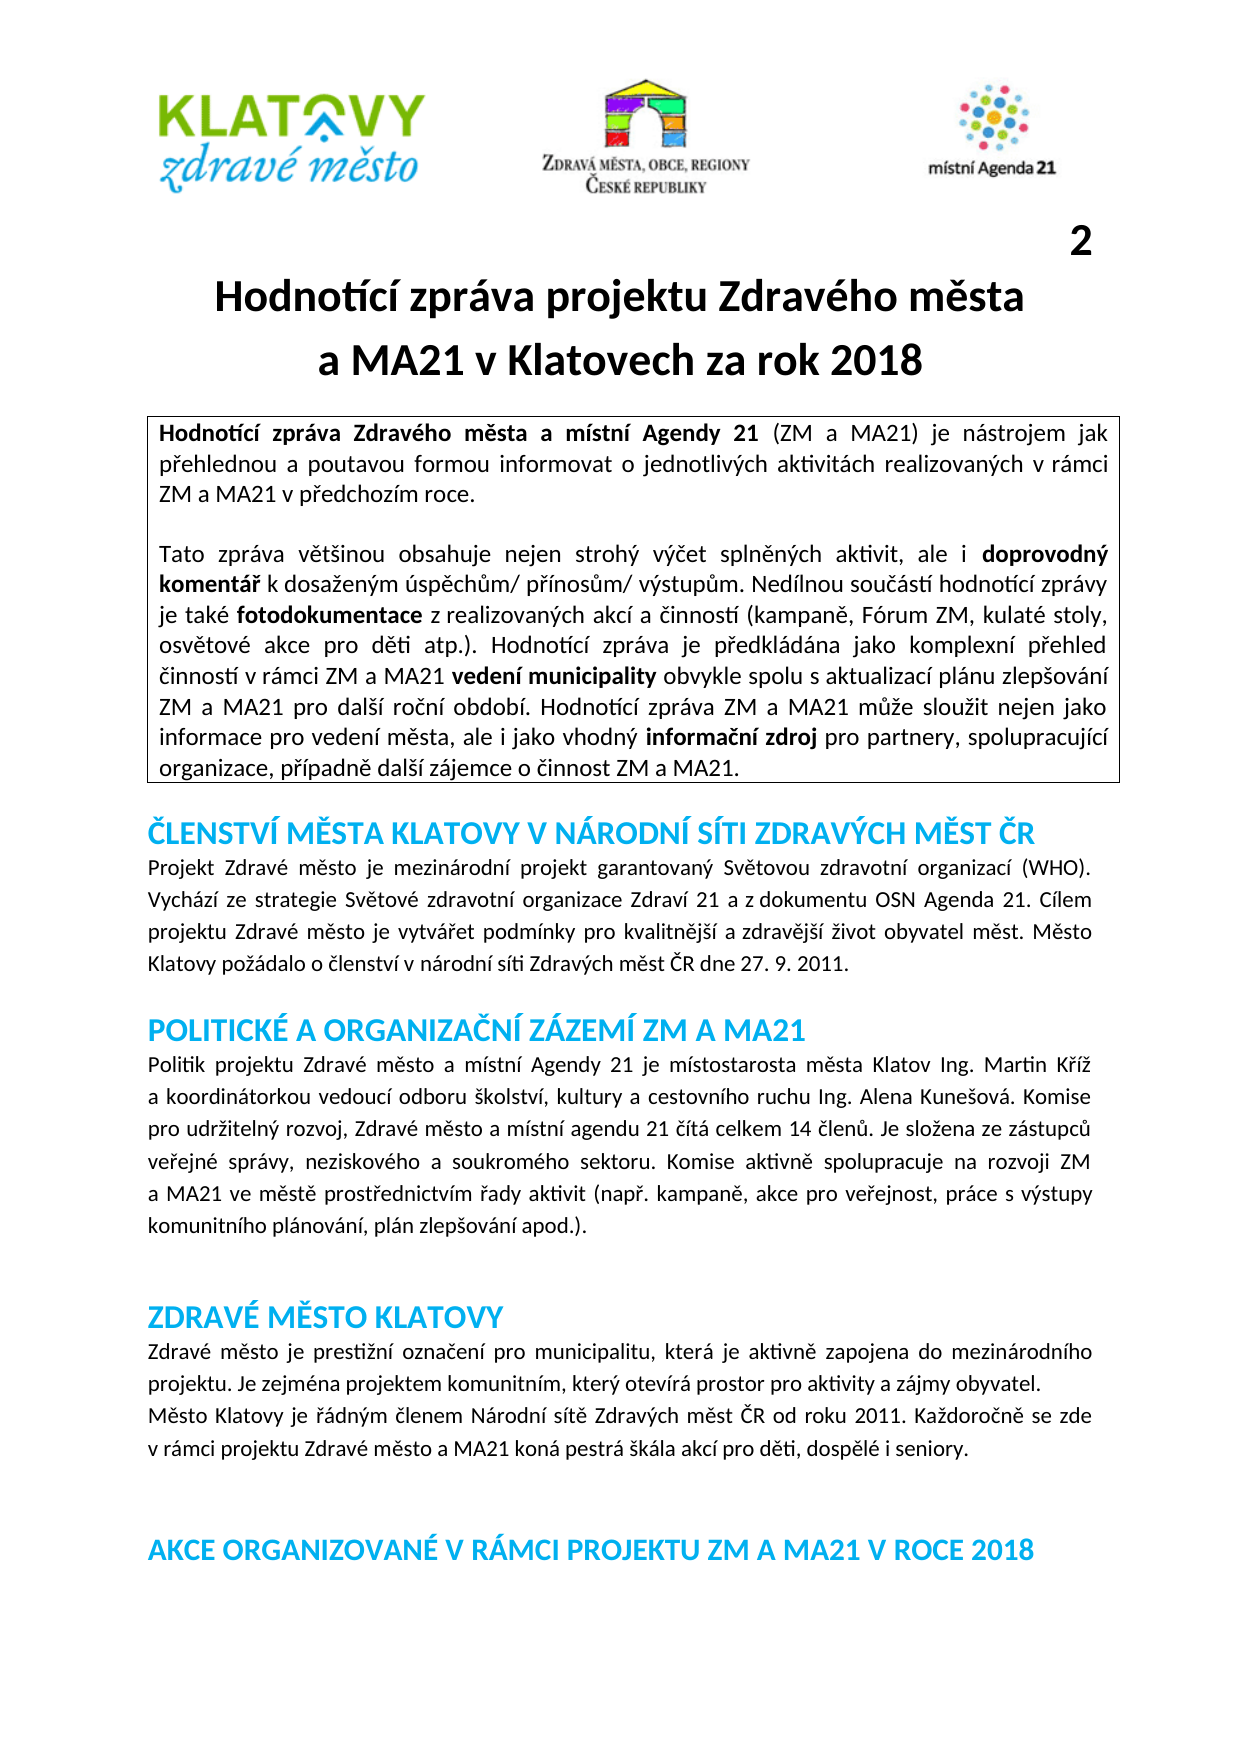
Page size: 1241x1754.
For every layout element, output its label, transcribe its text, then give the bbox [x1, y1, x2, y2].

text Město Klatovy je řádným členem Národní sítě Zdravých měst ČR od roku 2011. Každoročně se zde v rámci projektu Zdravé město a MA21 koná pestrá škála akcí pro děti, dospělé i seniory. [148, 1401, 1093, 1462]
text AKCE ORGANIZOVANÉ V RÁMCI PROJEKTU ZM A MA21 V ROCE 2018 [148, 1530, 1093, 1568]
text 2 [148, 148, 1093, 267]
subtitle Projekt Zdravé město je mezinárodní projekt garantovaný Světovou zdravotní organizací (WHO). Vychází ze strategie Světové zdravotní organizace Zdraví 21 a z dokumentu OSN Agenda 21. Cílem projektu Zdravé město je vytvářet podmínky pro kvalitnější a zdravější život obyvatel měst. Město Klatovy požádalo o členství v národní síti Zdravých měst ČR dne 27. 9. 2011. [148, 853, 1093, 977]
text Politik projektu Zdravé město a místní Agendy 21 je místostarosta města Klatov Ing. Martin Kříž a koordinátorkou vedoucí odboru školství, kultury a cestovního ruchu Ing. Alena Kunešová. Komise pro udržitelný rozvoj, Zdravé město a místní agendu 21 čítá celkem 14 členů. Je složena ze zástupců veřejné správy, neziskového a soukromého sektoru. Komise aktivně spolupracuje na rozvoji ZM a MA21 ve městě prostřednictvím řady aktivit (např. kampaně, akce pro veřejnost, práce s výstupy komunitního plánování, plán zlepšování apod.). [148, 1050, 1093, 1239]
text ZDRAVÉ MĚSTO KLATOVY [148, 1296, 1093, 1337]
text Zdravé město je prestižní označení pro municipalitu, která je aktivně zapojena do mezinárodního projektu. Je zejména projektem komunitním, který otevírá prostor pro aktivity a zájmy obyvatel. [148, 1337, 1093, 1397]
text Členství města Klatovy v Národní síti Zdravých měst ČR [148, 812, 1093, 853]
picture [142, 65, 1091, 211]
text Hodnotící zpráva projektu Zdravého města a MA21 v Klatovech za rok 2018 [148, 267, 1093, 387]
table_header Hodnotící zpráva Zdravého města a místní Agendy 21 (ZM a MA21) je nástrojem jak přehlednou a poutavou formou informovat o jednotlivých aktivitách realizovaných v rámci ZM a MA21 v předchozím roce. Tato zpráva většinou obsahuje nejen strohý výčet splněných aktivit, ale i doprovodný komentář k dosaženým úspěchům/ přínosům/ výstupům. Nedílnou součástí hodnotící zprávy je také fotodokumentace z realizovaných akcí a činností (kampaně, Fórum ZM, kulaté stoly, osvětové akce pro děti atp.). Hodnotící zpráva je předkládána jako komplexní přehled činností v rámci ZM a MA21 vedení municipality obvykle spolu s aktualizací plánu zlepšování ZM a MA21 pro další roční období. Hodnotící zpráva ZM a MA21 může sloužit nejen jako informace pro vedení města, ale i jako vhodný informační zdroj pro partnery, spolupracující organizace, případně další zájemce o činnost ZM a MA21. [148, 417, 1119, 782]
text Politické a organizační zázemí ZM a MA21 [148, 1009, 1093, 1050]
